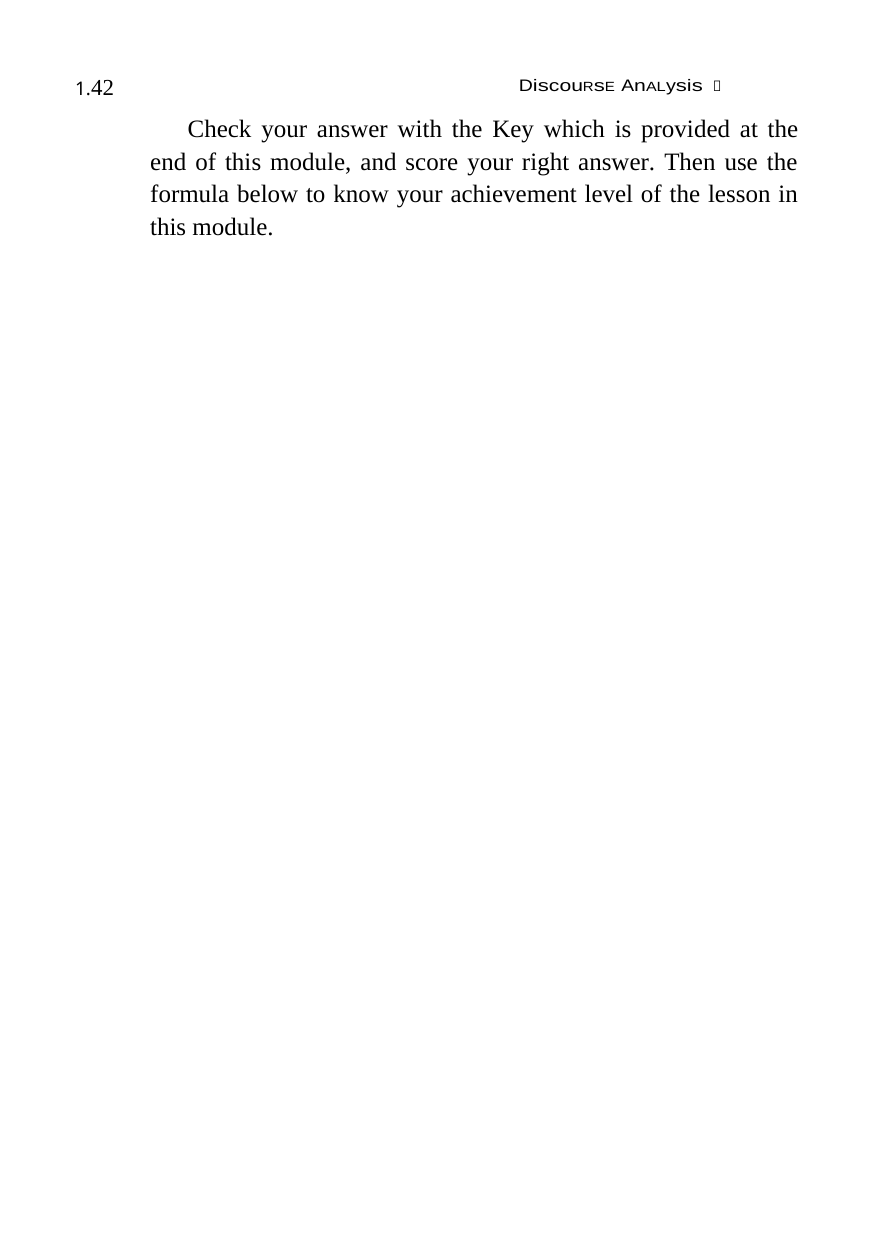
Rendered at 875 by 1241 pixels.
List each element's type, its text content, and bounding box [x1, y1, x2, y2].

text Check your answer with the Key which is provided at the end of this module, and score your right answer. Then use the formula below to know your achievement level of the lesson in this module. [150, 114, 799, 241]
